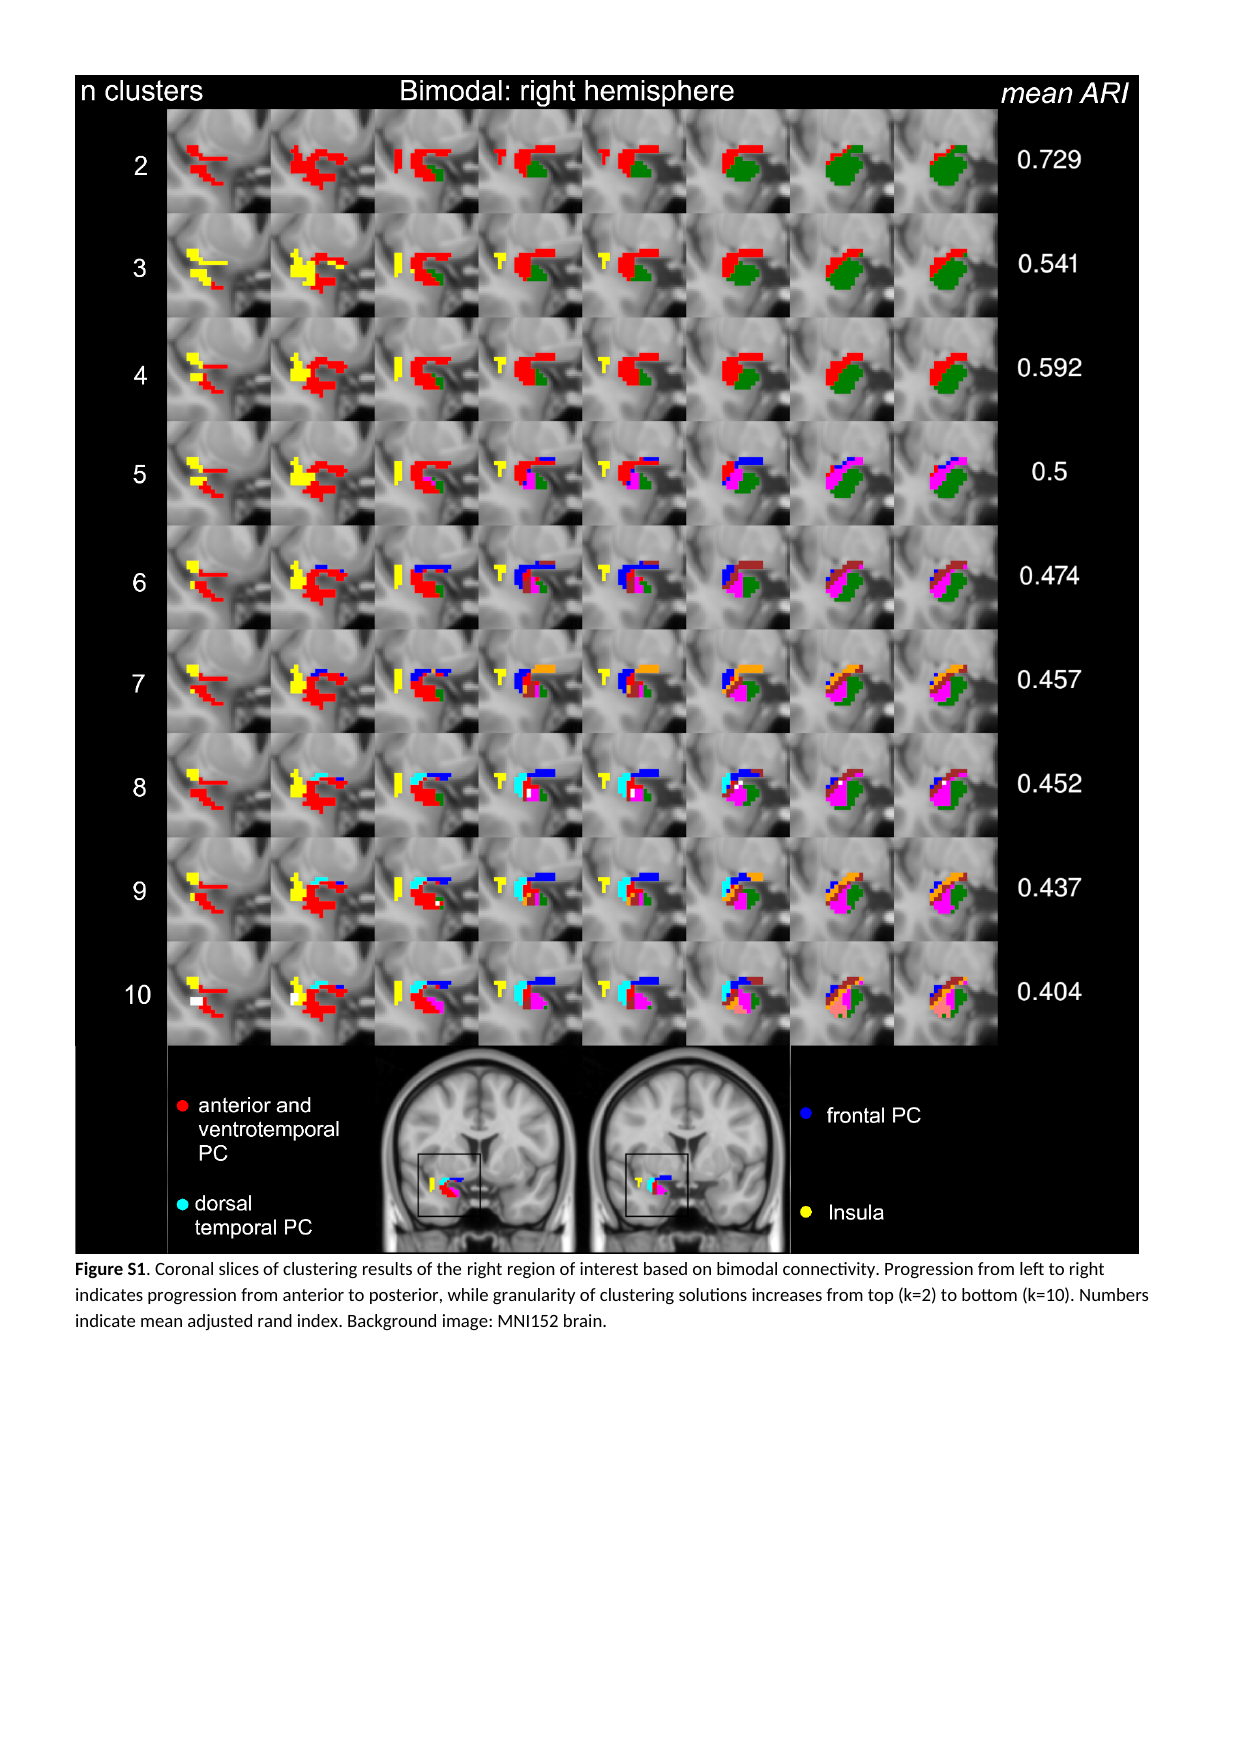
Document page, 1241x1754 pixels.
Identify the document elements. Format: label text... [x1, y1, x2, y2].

text Figure S1. [75, 1257, 1165, 1333]
picture [75, 75, 1139, 1254]
